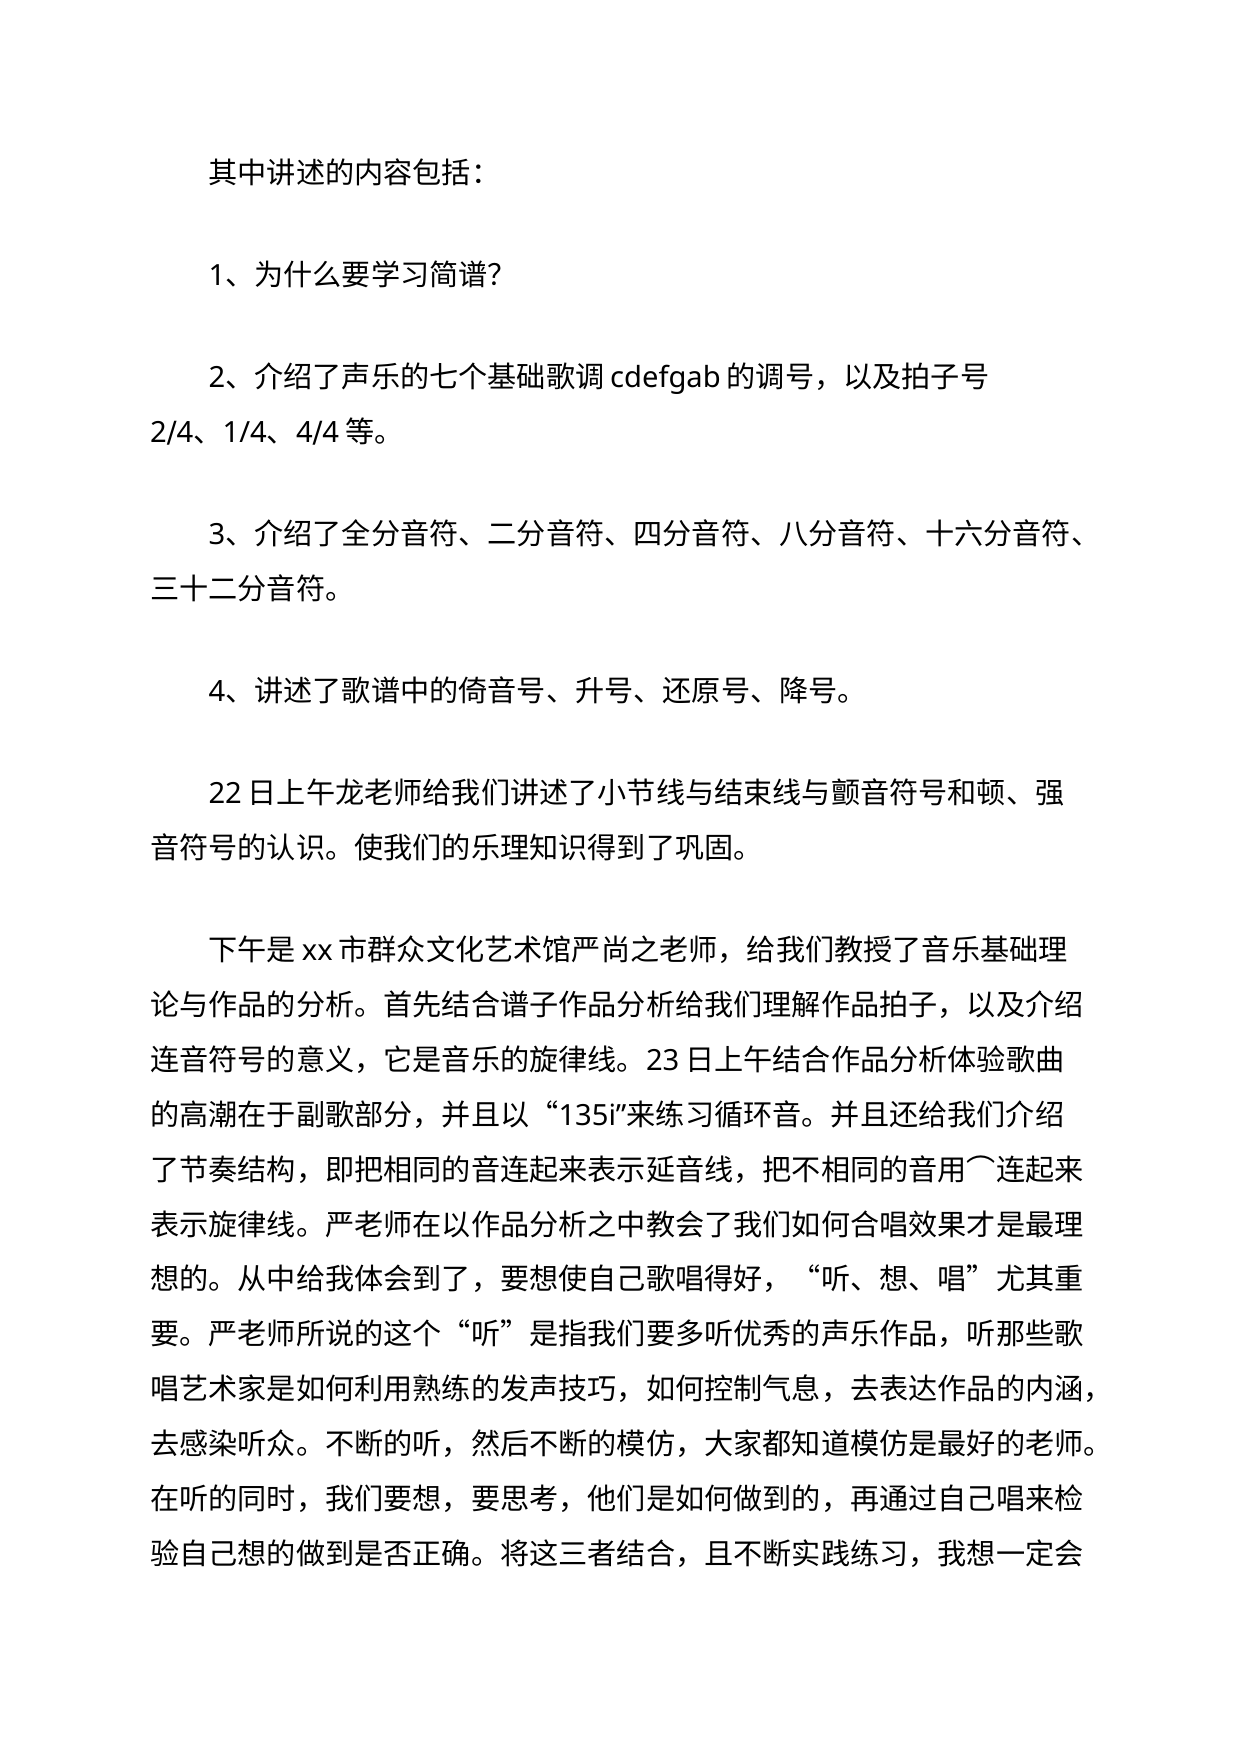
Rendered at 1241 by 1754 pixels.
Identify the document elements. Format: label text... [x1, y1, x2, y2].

text 3、介绍了全分音符、二分音符、四分音符、八分音符、十六分音符、三十二分音符。 [150, 511, 1090, 608]
text 2、介绍了声乐的七个基础歌调cdefgab的调号，以及拍子号2∕4、1/4、4∕4等。 [150, 354, 1090, 451]
text 其中讲述的内容包括： [150, 150, 1090, 192]
text 4、讲述了歌谱中的倚音号、升号、还原号、降号。 [150, 667, 1090, 710]
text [150, 926, 1090, 1573]
text 22日上午龙老师给我们讲述了小节线与结束线与颤音符号和顿、强音符号的认识。使我们的乐理知识得到了巩固。 [150, 769, 1090, 867]
text 1、为什么要学习简谱？ [150, 252, 1090, 294]
